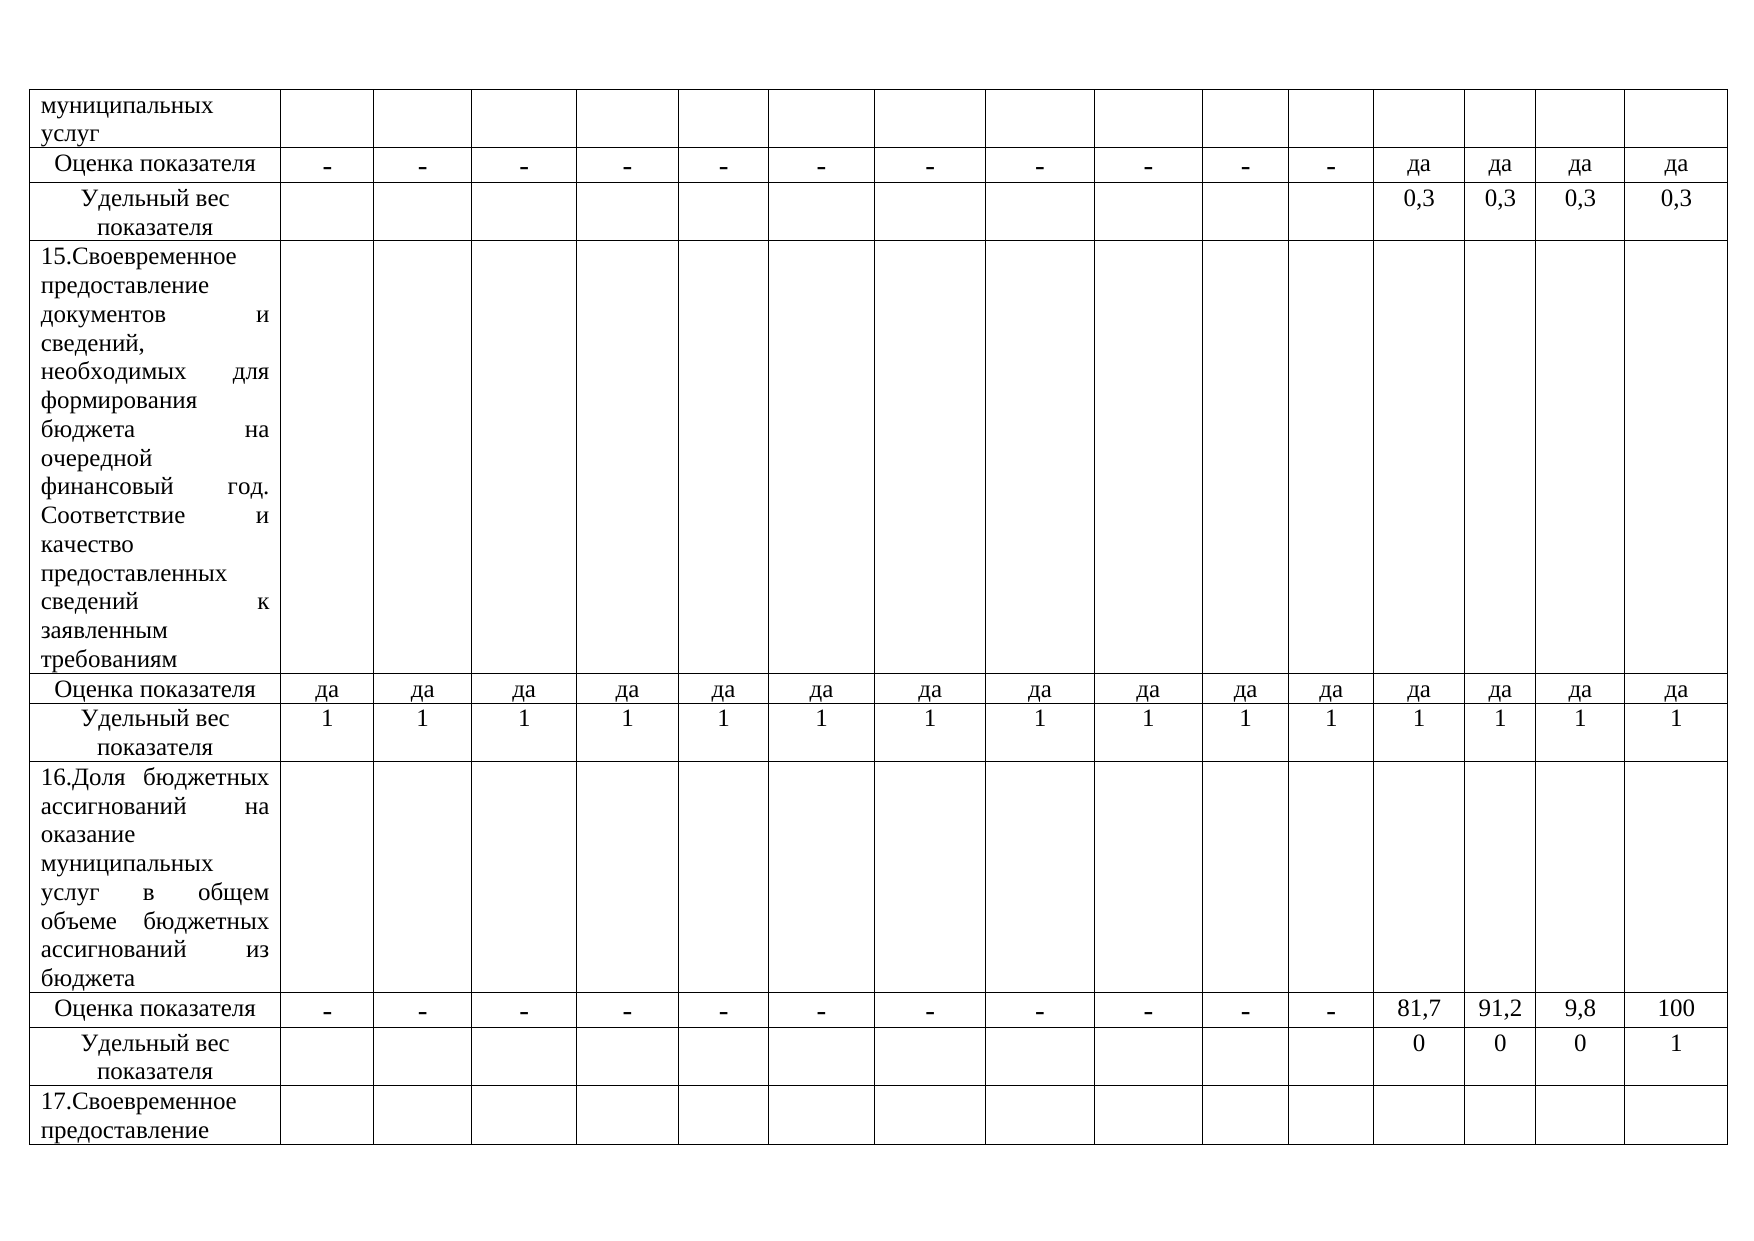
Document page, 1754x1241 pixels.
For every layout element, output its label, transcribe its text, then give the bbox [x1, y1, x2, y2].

table_cell [875, 762, 985, 992]
table_cell [1203, 183, 1288, 240]
table_cell [679, 90, 768, 147]
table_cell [30, 1086, 280, 1144]
table_cell 1 [577, 704, 678, 761]
table_cell [374, 241, 471, 673]
table_cell [1625, 241, 1727, 673]
table_cell да [281, 674, 373, 702]
table_cell Удельный вес показателя [30, 183, 280, 240]
table_cell [374, 1086, 471, 1144]
table_cell [1095, 183, 1202, 240]
table_cell [472, 762, 576, 992]
table_cell 0 [1465, 1028, 1535, 1085]
table_cell 1 [281, 704, 373, 761]
table_cell - [875, 993, 985, 1027]
table_cell [986, 1086, 1094, 1144]
table_cell да [1536, 148, 1624, 182]
table_cell [472, 241, 576, 673]
table_cell [472, 90, 576, 147]
table_cell [679, 183, 768, 240]
table_cell [1465, 90, 1535, 147]
table_cell 1 [679, 704, 768, 761]
table_cell - [1203, 148, 1288, 182]
table_cell [374, 1028, 471, 1085]
table_cell [769, 1028, 874, 1085]
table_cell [30, 90, 280, 147]
table_cell [1536, 1086, 1624, 1144]
table_cell [986, 90, 1094, 147]
table_cell Удельный вес показателя [30, 704, 280, 761]
table_cell 1 [1625, 704, 1727, 761]
table_cell [1095, 90, 1202, 147]
table_cell [875, 241, 985, 673]
table_cell - [1289, 148, 1373, 182]
table_cell [769, 183, 874, 240]
table_cell [1203, 762, 1288, 992]
table_cell [472, 183, 576, 240]
table_cell 1 [1095, 704, 1202, 761]
table_cell да [1289, 674, 1373, 702]
table_cell [1095, 241, 1202, 673]
table_cell - [281, 993, 373, 1027]
table_cell [577, 241, 678, 673]
table_cell [875, 183, 985, 240]
table_cell - [577, 148, 678, 182]
table_cell - [374, 148, 471, 182]
table_cell [1374, 762, 1464, 992]
table_cell да [986, 674, 1094, 702]
table_cell [374, 762, 471, 992]
table_cell - [769, 148, 874, 182]
table_cell 1 [1374, 704, 1464, 761]
table_cell - [875, 148, 985, 182]
table_cell 1 [1203, 704, 1288, 761]
table_cell [1289, 762, 1373, 992]
table_cell да [1465, 674, 1535, 702]
table_cell [577, 90, 678, 147]
table_cell да [577, 674, 678, 702]
table_cell да [679, 674, 768, 702]
table_cell [679, 1086, 768, 1144]
table_cell [986, 183, 1094, 240]
table_cell 1 [875, 704, 985, 761]
table_cell - [472, 148, 576, 182]
table_cell [1536, 762, 1624, 992]
table_cell [281, 1086, 373, 1144]
table_cell [281, 183, 373, 240]
table_cell - [986, 148, 1094, 182]
table_cell да [472, 674, 576, 702]
table_cell [1289, 241, 1373, 673]
table_cell [986, 1028, 1094, 1085]
table_cell [1625, 1086, 1727, 1144]
table_cell [769, 90, 874, 147]
table_cell [875, 1086, 985, 1144]
table_cell да [1374, 674, 1464, 702]
table_cell 1 [1625, 1028, 1727, 1085]
table_cell [679, 762, 768, 992]
table_cell [1536, 90, 1624, 147]
table_cell [679, 1028, 768, 1085]
table_cell - [281, 148, 373, 182]
table_cell [1203, 1028, 1288, 1085]
table_cell [374, 90, 471, 147]
table_cell 0,3 [1465, 183, 1535, 240]
table_cell 0 [1374, 1028, 1464, 1085]
table_cell - [679, 993, 768, 1027]
table_cell - [1289, 993, 1373, 1027]
table_cell [577, 762, 678, 992]
table_cell [1625, 762, 1727, 992]
table_cell да [1465, 148, 1535, 182]
table_cell [1289, 1086, 1373, 1144]
table_cell [1625, 90, 1727, 147]
table_cell [1289, 1028, 1373, 1085]
table_cell 15.Своевременное предоставление документов и сведений, необходимых для формирования бюджета на очередной финансовый год. Соответствие и качество предоставленных сведений к заявленным требованиям [30, 241, 280, 673]
table_cell 1 [472, 704, 576, 761]
table_cell да [1095, 674, 1202, 702]
table_cell 1 [1289, 704, 1373, 761]
table_cell да [875, 674, 985, 702]
table_cell - [986, 993, 1094, 1027]
table_cell Оценка показателя [30, 148, 280, 182]
table_cell [1203, 1086, 1288, 1144]
table_cell [281, 90, 373, 147]
table_cell да [1203, 674, 1288, 702]
table_cell да [374, 674, 471, 702]
table_cell - [1203, 993, 1288, 1027]
table_cell [986, 241, 1094, 673]
table_cell 9,8 [1536, 993, 1624, 1027]
table_cell да [1625, 148, 1727, 182]
table_cell - [679, 148, 768, 182]
table_cell [281, 762, 373, 992]
table_cell - [472, 993, 576, 1027]
table_cell [374, 183, 471, 240]
table_cell [472, 1086, 576, 1144]
table_cell 1 [374, 704, 471, 761]
table_cell 1 [986, 704, 1094, 761]
table_cell [472, 1028, 576, 1085]
table_cell 0,3 [1536, 183, 1624, 240]
table_cell [1465, 241, 1535, 673]
table_cell [577, 1086, 678, 1144]
table_cell да [1625, 674, 1727, 702]
table_cell - [1095, 148, 1202, 182]
table_cell [875, 90, 985, 147]
table_cell [577, 1028, 678, 1085]
table_cell [1374, 90, 1464, 147]
table_cell 16.Доля бюджетных ассигнований на оказание муниципальных услуг в общем объеме бюджетных ассигнований из бюджета [30, 762, 280, 992]
table_cell [1374, 1086, 1464, 1144]
table_cell [1289, 183, 1373, 240]
table_cell [679, 241, 768, 673]
table_cell да [769, 674, 874, 702]
table_cell - [577, 993, 678, 1027]
table_cell Оценка показателя [30, 674, 280, 702]
table_cell [577, 183, 678, 240]
table_cell [1095, 1028, 1202, 1085]
table_cell 0,3 [1374, 183, 1464, 240]
table_cell 1 [1536, 704, 1624, 761]
table_cell 1 [1465, 704, 1535, 761]
table_cell [769, 241, 874, 673]
table_cell Оценка показателя [30, 993, 280, 1027]
table_cell [1465, 1086, 1535, 1144]
table_cell 91,2 [1465, 993, 1535, 1027]
table_cell 1 [769, 704, 874, 761]
table_cell [1095, 1086, 1202, 1144]
table_cell Удельный вес показателя [30, 1028, 280, 1085]
table_cell [281, 241, 373, 673]
table_cell [875, 1028, 985, 1085]
table_cell да [1536, 674, 1624, 702]
table_cell [1203, 90, 1288, 147]
table_cell да [1374, 148, 1464, 182]
table_cell [1203, 241, 1288, 673]
table_cell 0 [1536, 1028, 1624, 1085]
table_cell [1095, 762, 1202, 992]
table_cell [986, 762, 1094, 992]
table_cell [1465, 762, 1535, 992]
table_cell [1374, 241, 1464, 673]
table_cell 81,7 [1374, 993, 1464, 1027]
table_cell [281, 1028, 373, 1085]
table_cell - [374, 993, 471, 1027]
table_cell [769, 762, 874, 992]
table_cell [1289, 90, 1373, 147]
table_cell 100 [1625, 993, 1727, 1027]
table_cell 0,3 [1625, 183, 1727, 240]
table_cell - [769, 993, 874, 1027]
table_cell [769, 1086, 874, 1144]
table_cell [1536, 241, 1624, 673]
table_cell - [1095, 993, 1202, 1027]
